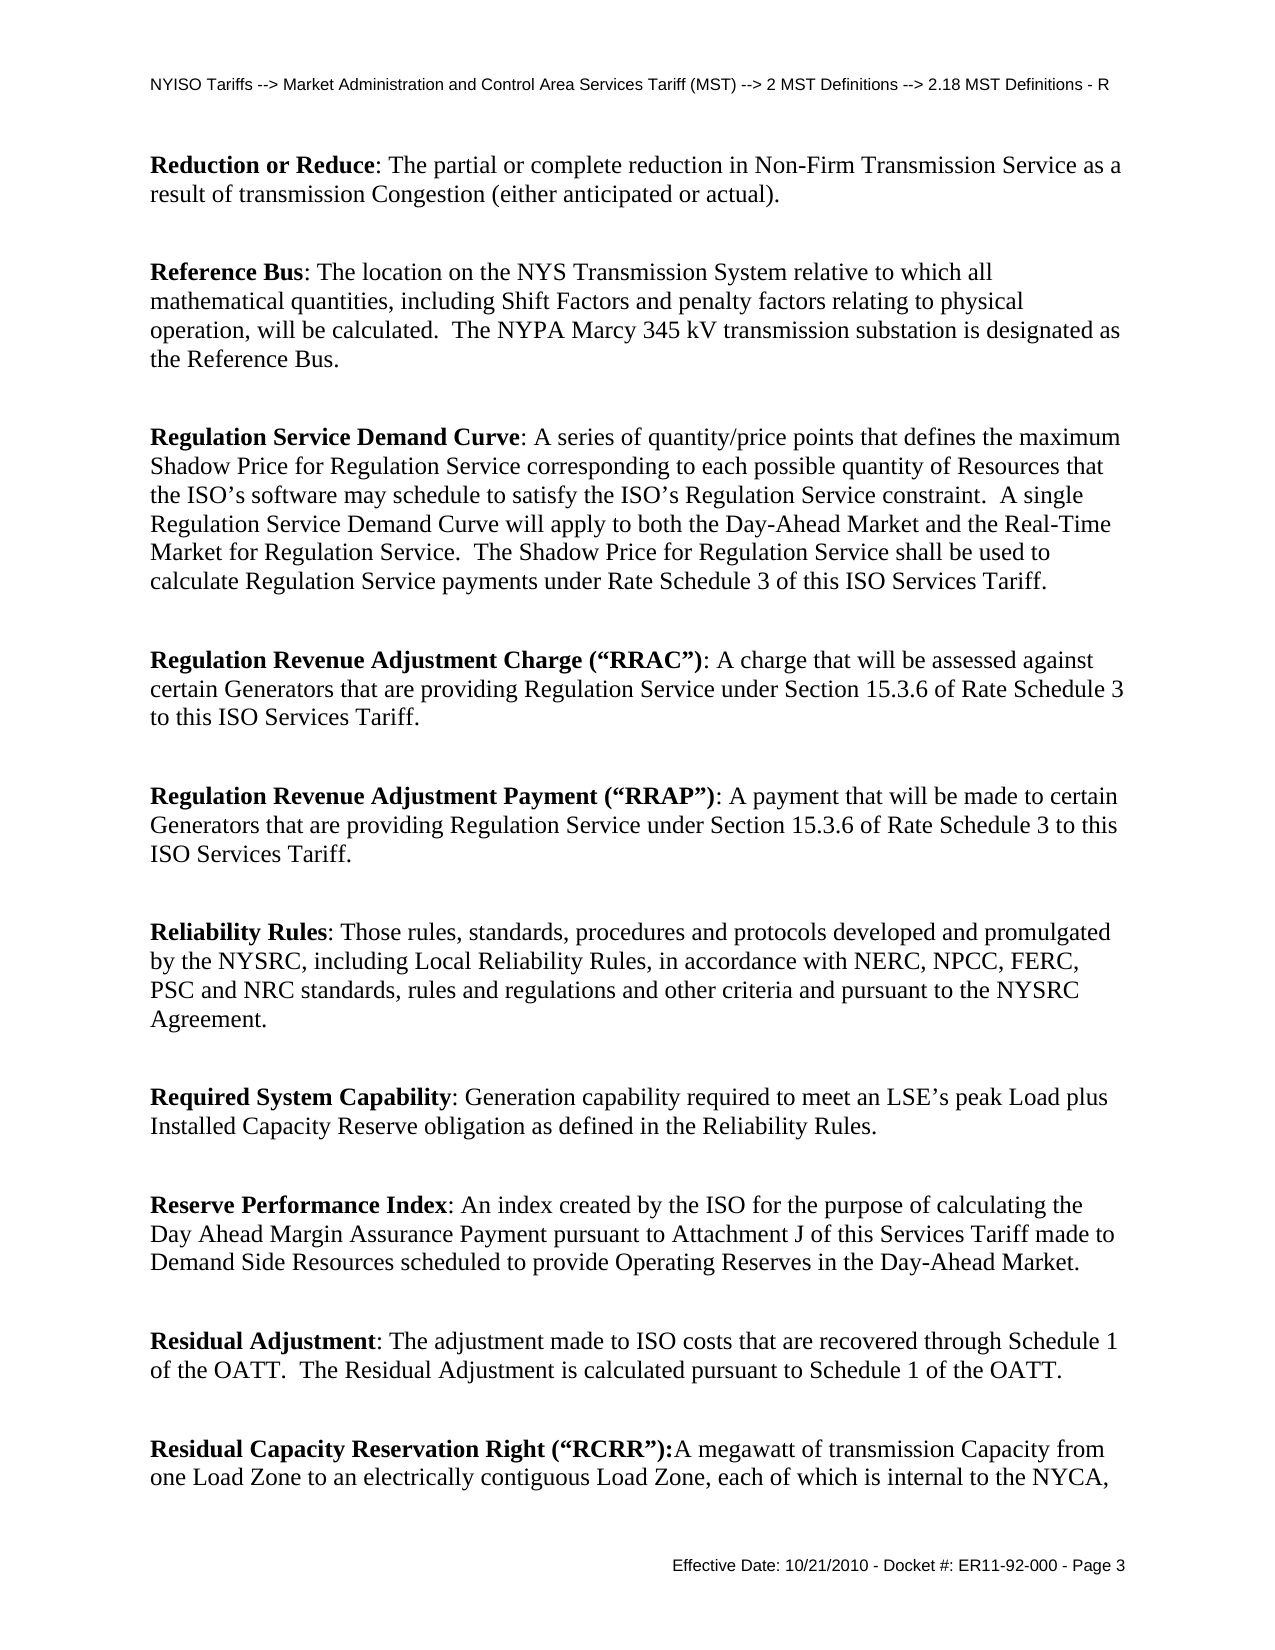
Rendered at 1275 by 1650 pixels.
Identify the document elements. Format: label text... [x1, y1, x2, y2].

text Reliability Rules: Those rules, standards, procedures and protocols developed and promulgated by the NYSRC, including Local Reliability Rules, in accordance with NERC, NPCC, FERC, PSC and NRC standards, rules and regulations and other criteria and pursuant to the NYSRC Agreement. [150, 917, 1125, 1032]
text Regulation Revenue Adjustment Charge (“RRAC”): A charge that will be assessed against certain Generators that are providing Regulation Service under Section 15.3.6 of Rate Schedule 3 to this ISO Services Tariff. [150, 645, 1125, 731]
text Residual Adjustment: The adjustment made to ISO costs that are recovered through Schedule 1 of the OATT. The Residual Adjustment is calculated pursuant to Schedule 1 of the OATT. [150, 1326, 1125, 1384]
text Regulation Revenue Adjustment Payment (“RRAP”): A payment that will be made to certain Generators that are providing Regulation Service under Section 15.3.6 of Rate Schedule 3 to this ISO Services Tariff. [150, 781, 1125, 867]
text Reference Bus: The location on the NYS Transmission System relative to which all mathematical quantities, including Shift Factors and penalty factors relating to physical operation, will be calculated. The NYPA Marcy 345 kV transmission substation is designated as the Reference Bus. [150, 257, 1125, 372]
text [150, 1434, 1125, 1491]
text Reserve Performance Index: An index created by the ISO for the purpose of calculating the Day Ahead Margin Assurance Payment pursuant to Attachment J of this Services Tariff made to Demand Side Resources scheduled to provide Operating Reserves in the Day-Ahead Market. [150, 1190, 1125, 1276]
text Regulation Service Demand Curve: A series of quantity/price points that defines the maximum Shadow Price for Regulation Service corresponding to each possible quantity of Resources that the ISO’s software may schedule to satisfy the ISO’s Regulation Service constraint. A single Regulation Service Demand Curve will apply to both the Day-Ahead Market and the Real-Time Market for Regulation Service. The Shadow Price for Regulation Service shall be used to calculate Regulation Service payments under Rate Schedule 3 of this ISO Services Tariff. [150, 422, 1125, 595]
text Reduction or Reduce: The partial or complete reduction in Non-Firm Transmission Service as a result of transmission Congestion (either anticipated or actual). [150, 150, 1125, 207]
text Required System Capability: Generation capability required to meet an LSE’s peak Load plus Installed Capacity Reserve obligation as defined in the Reliability Rules. [150, 1082, 1125, 1140]
